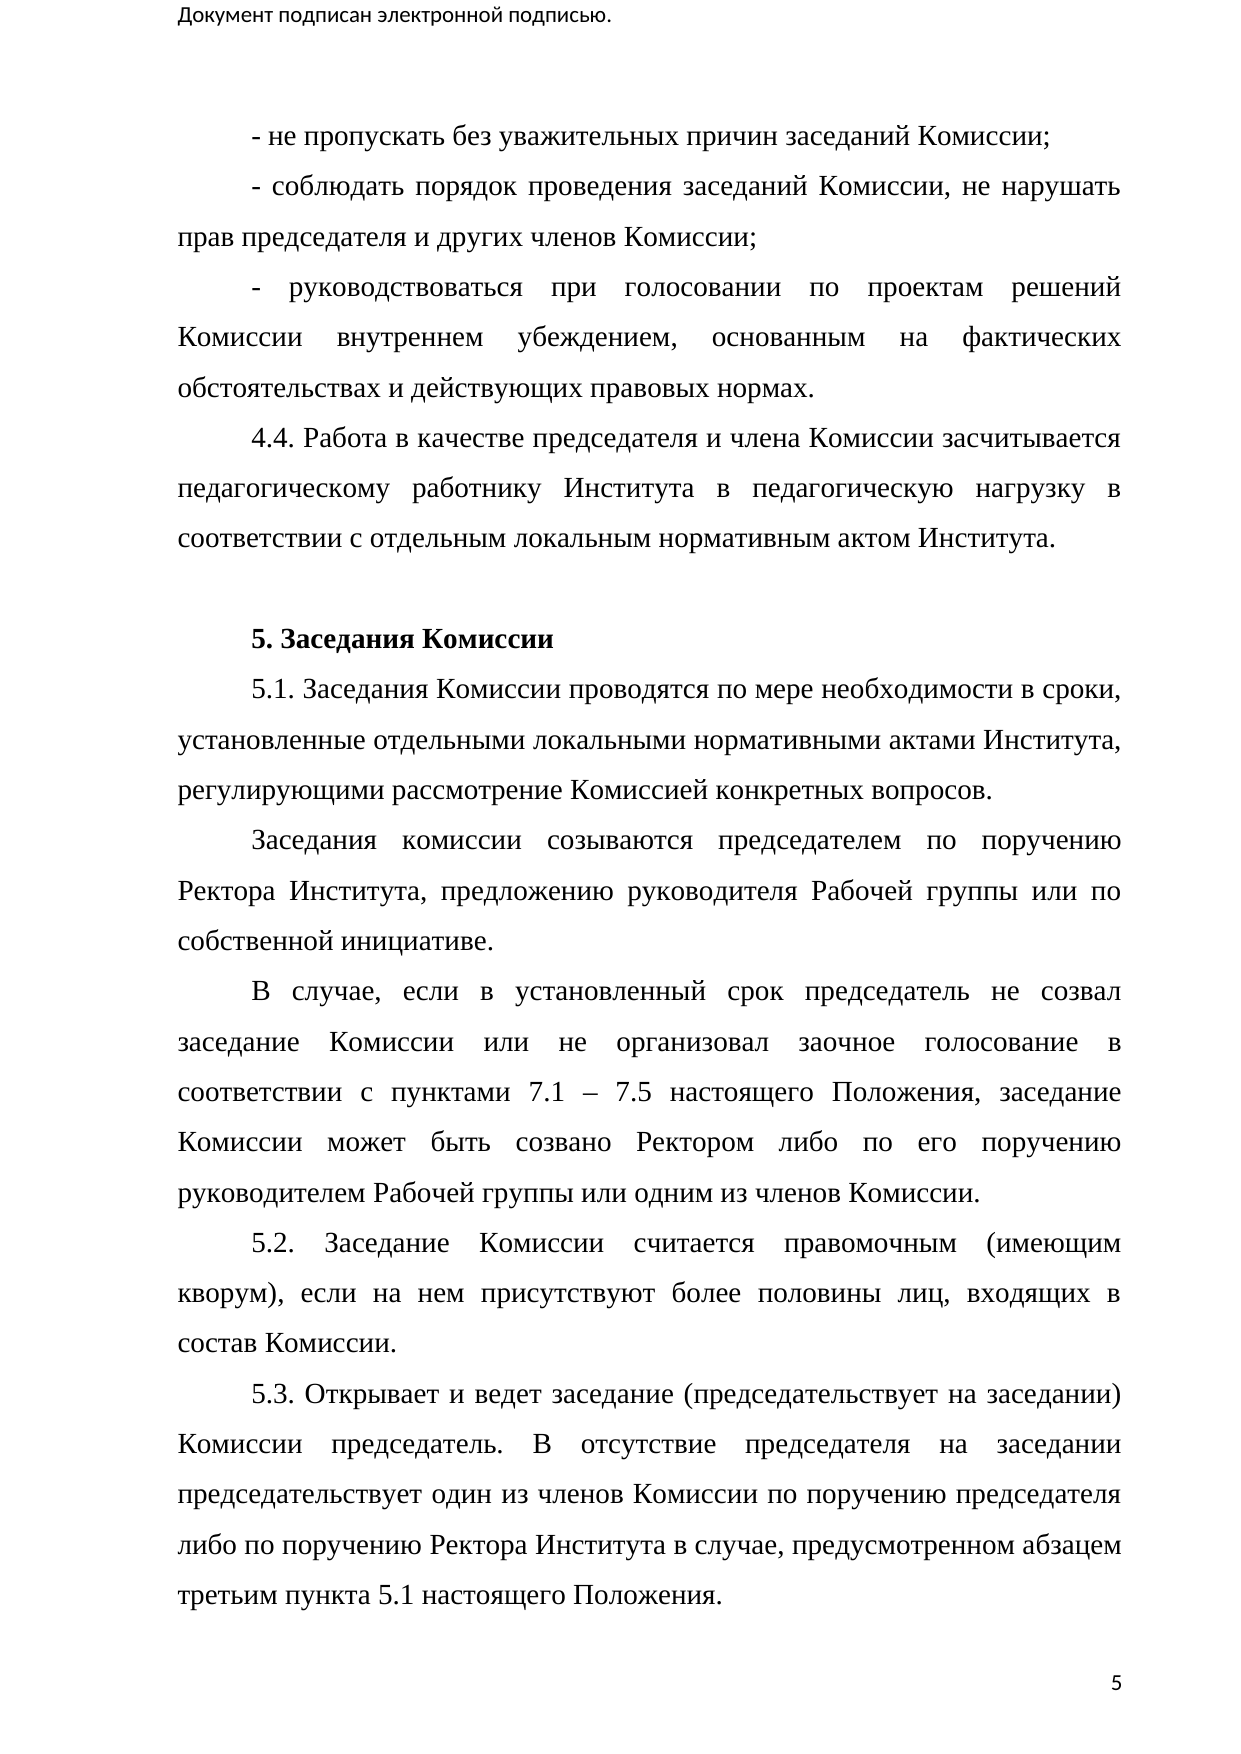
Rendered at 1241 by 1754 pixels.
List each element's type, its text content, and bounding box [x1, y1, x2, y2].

text Заседания комиссии созываются председателем по поручению Ректора Института, предложению руководителя Рабочей группы или по собственной инициативе. [177, 822, 1122, 957]
text 5.3. Открывает и ведет заседание (председательствует на заседании) Комиссии председатель. В отсутствие председателя на заседании председательствует один из членов Комиссии по поручению председателя либо по поручению Ректора Института в случае, предусмотренном абзацем третьим пункта 5.1 настоящего Положения. [177, 1376, 1122, 1611]
text В случае, если в установленный срок председатель не созвал заседание Комиссии или не организовал заочное голосование в соответствии с пунктами 7.1 – 7.5 настоящего Положения, заседание Комиссии может быть созвано Ректором либо по его поручению руководителем Рабочей группы или одним из членов Комиссии. [177, 973, 1122, 1208]
text 5. Заседания Комиссии [177, 621, 1122, 655]
text 5.1. Заседания Комиссии проводятся по мере необходимости в сроки, установленные отдельными локальными нормативными актами Института, регулирующими рассмотрение Комиссией конкретных вопросов. [177, 672, 1122, 806]
text 4.4. Работа в качестве председателя и члена Комиссии засчитывается педагогическому работнику Института в педагогическую нагрузку в соответствии с отдельным локальным нормативным актом Института. [177, 420, 1122, 554]
text - руководствоваться при голосовании по проектам решений Комиссии внутреннем убеждением, основанным на фактических обстоятельствах и действующих правовых нормах. [177, 269, 1122, 403]
text 5.2. Заседание Комиссии считается правомочным (имеющим кворум), если на нем присутствуют более половины лиц, входящих в состав Комиссии. [177, 1225, 1122, 1359]
text - соблюдать порядок проведения заседаний Комиссии, не нарушать прав председателя и других членов Комиссии; [177, 168, 1122, 252]
text - не пропускать без уважительных причин заседаний Комиссии; [177, 118, 1122, 152]
